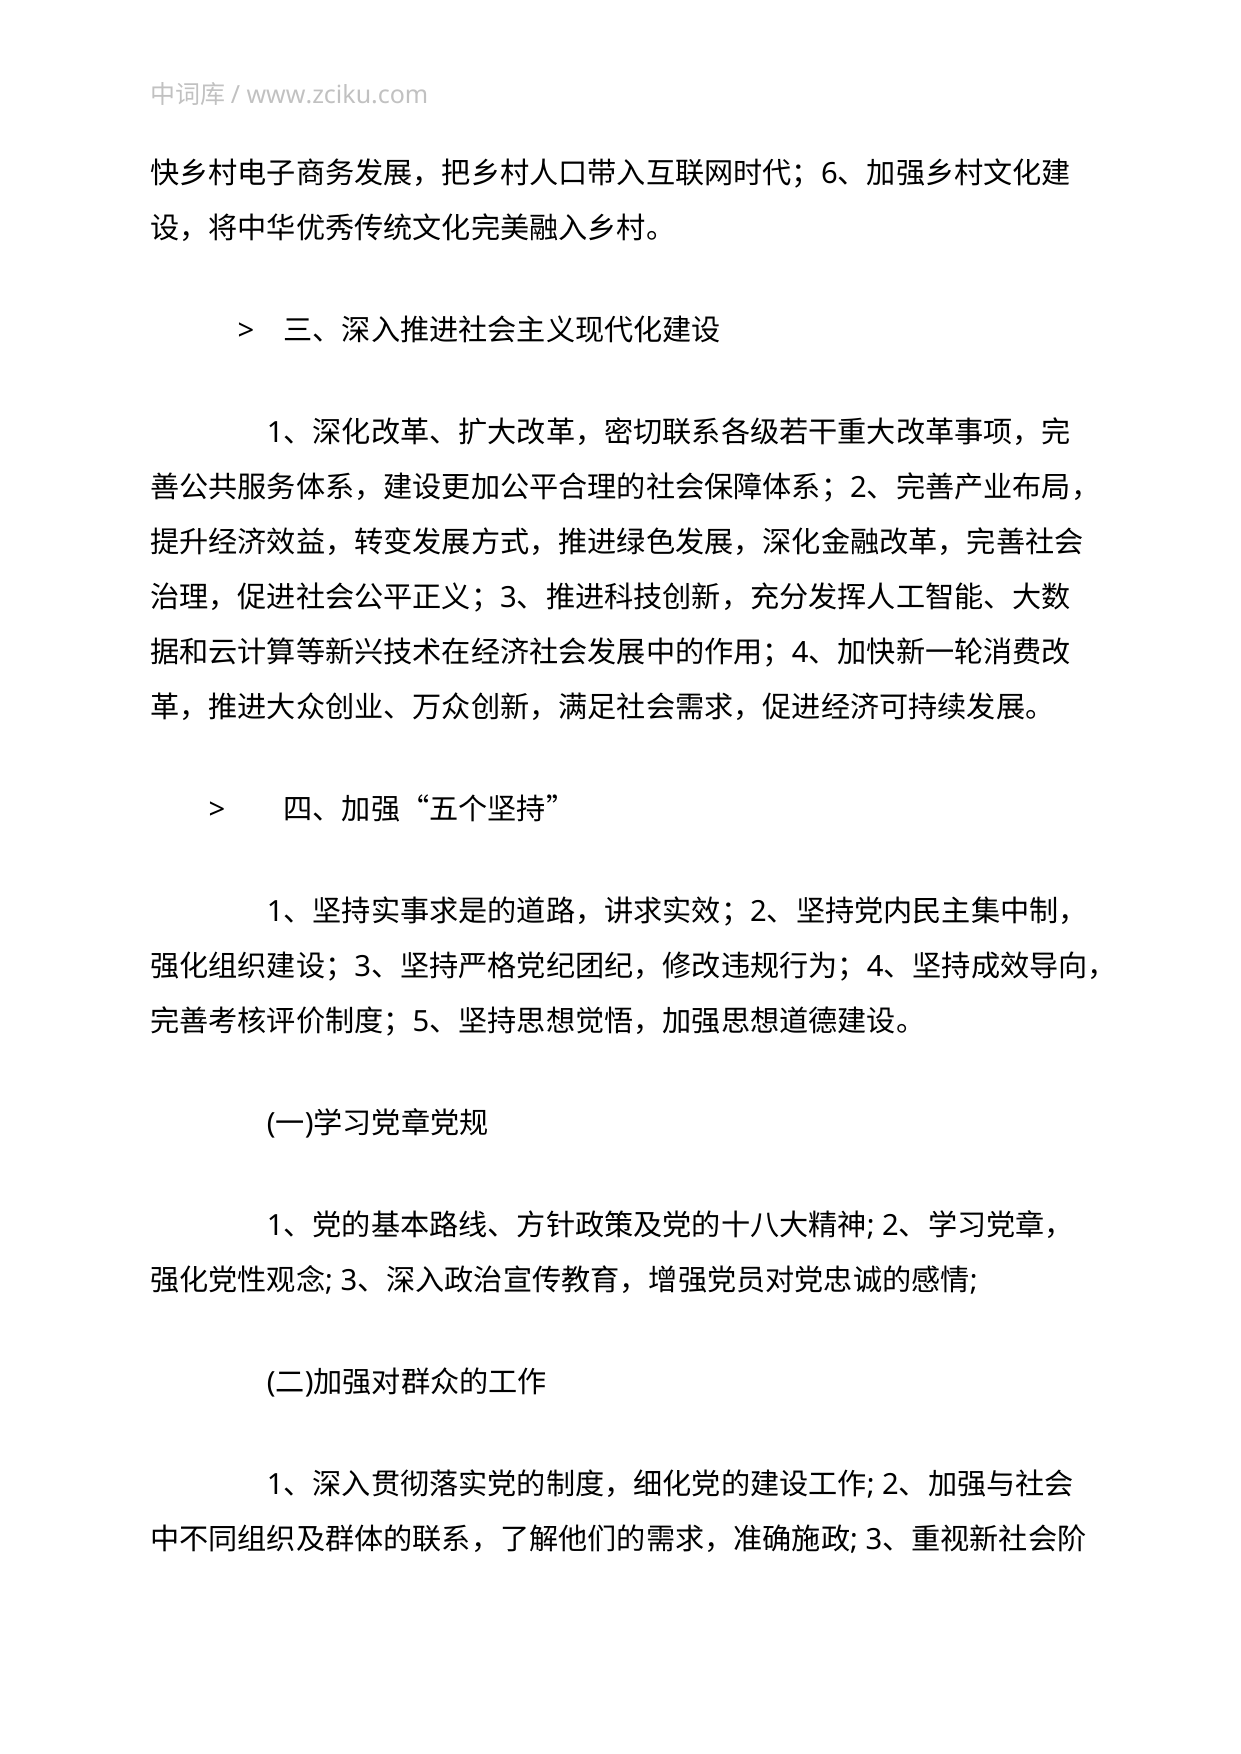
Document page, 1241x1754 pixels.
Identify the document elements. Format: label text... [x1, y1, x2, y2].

text > 三、深入推进社会主义现代化建设 [150, 307, 1090, 349]
text > 四、加强“五个坚持” [150, 785, 1090, 828]
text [150, 1460, 1090, 1558]
text 1、党的基本路线、方针政策及党的十八大精神; 2、学习党章，强化党性观念; 3、深入政治宣传教育，增强党员对党忠诚的感情; [150, 1201, 1090, 1299]
text (二)加强对群众的工作 [150, 1358, 1090, 1401]
text 1、坚持实事求是的道路，讲求实效；2、坚持党内民主集中制，强化组织建设；3、坚持严格党纪团纪，修改违规行为；4、坚持成效导向，完善考核评价制度；5、坚持思想觉悟，加强思想道德建设。 [150, 887, 1090, 1040]
text 1、深化改革、扩大改革，密切联系各级若干重大改革事项，完善公共服务体系，建设更加公平合理的社会保障体系；2、完善产业布局，提升经济效益，转变发展方式，推进绿色发展，深化金融改革，完善社会治理，促进社会公平正义；3、推进科技创新，充分发挥人工智能、大数据和云计算等新兴技术在经济社会发展中的作用；4、加快新一轮消费改革，推进大众创业、万众创新，满足社会需求，促进经济可持续发展。 [150, 409, 1090, 726]
text (一)学习党章党规 [150, 1099, 1090, 1142]
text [150, 150, 1090, 247]
